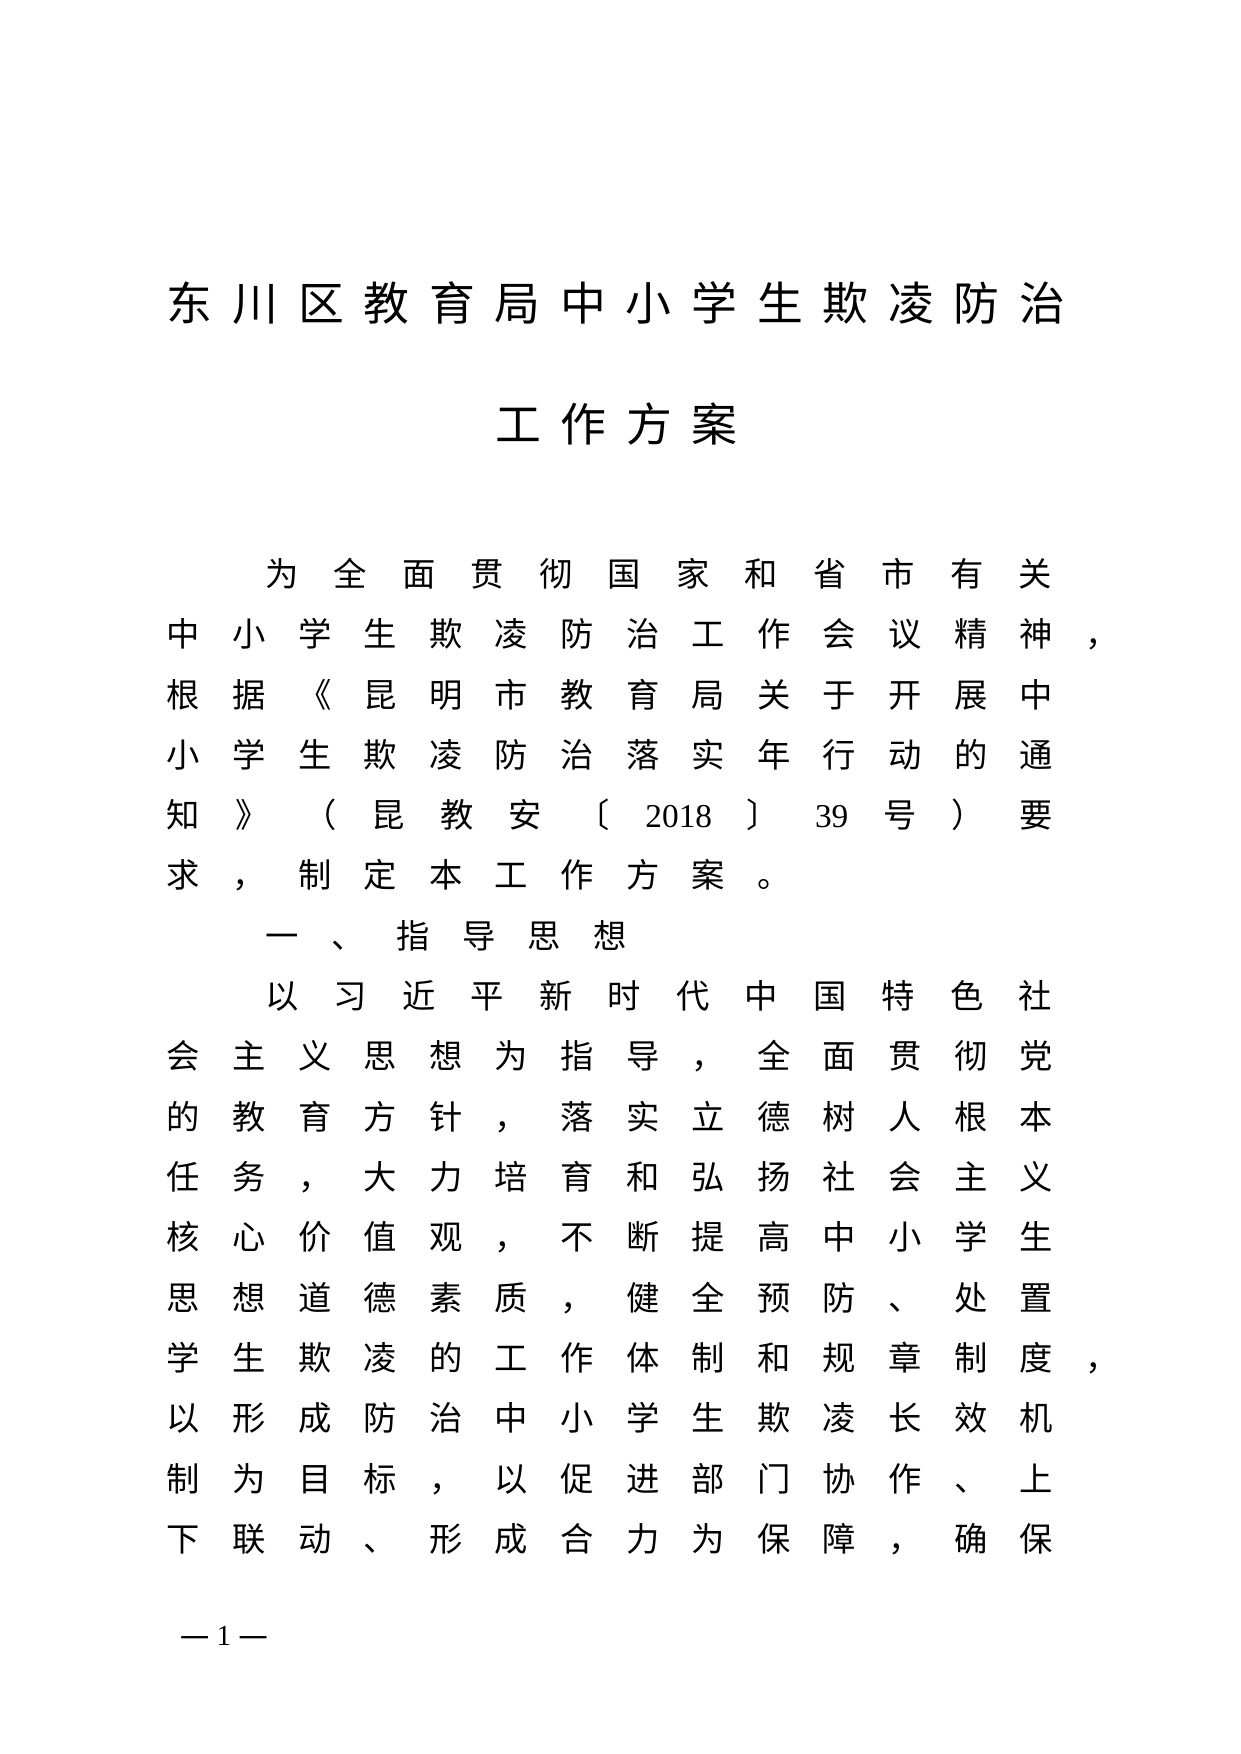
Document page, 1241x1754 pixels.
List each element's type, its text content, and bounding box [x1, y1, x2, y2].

text 为全面贯彻国家和省市有关中小学生欺凌防治工作会议精神，根据《昆明市教育局关于开展中小学生欺凌防治落实年行动的通知》（昆教安〔2018〕39号）要求，制定本工作方案。 [167, 542, 1085, 903]
text 一、指导思想 [167, 903, 1085, 964]
text 东川区教育局中小学生欺凌防治工作方案 [167, 240, 1085, 481]
